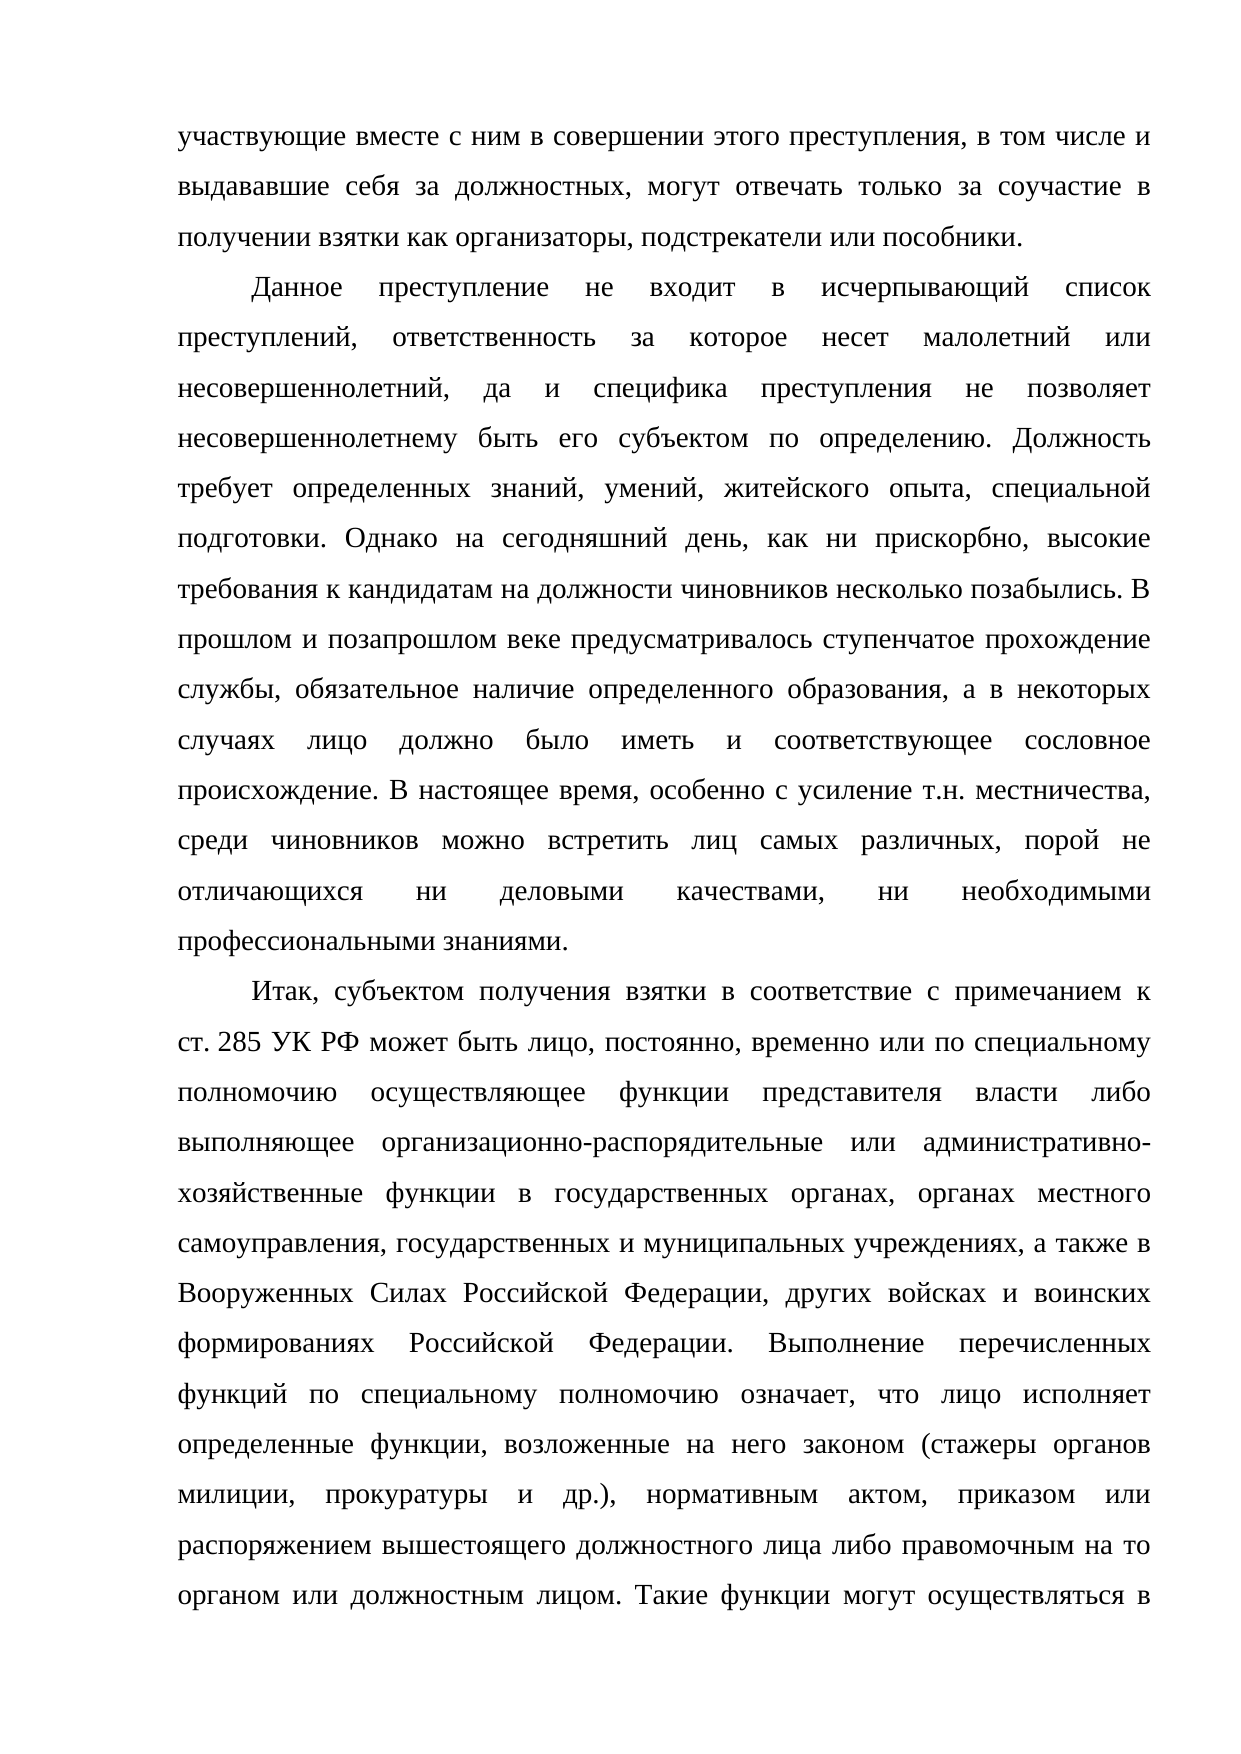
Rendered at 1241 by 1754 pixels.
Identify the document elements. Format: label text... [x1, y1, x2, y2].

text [177, 118, 1152, 252]
text Данное преступление не входит в исчерпывающий список преступлений, ответственность за которое несет малолетний или несовершеннолетний, да и специфика преступления не позволяет несовершеннолетнему быть его субъектом по определению. Должность требует определенных знаний, умений, житейского опыта, специальной подготовки. Однако на сегодняшний день, как ни прискорбно, высокие требования к кандидатам на должности чиновников несколько позабылись. В прошлом и позапрошлом веке предусматривалось ступенчатое прохождение службы, обязательное наличие определенного образования, а в некоторых случаях лицо должно было иметь и соответствующее сословное происхождение. В настоящее время, особенно с усиление т.н. местничества, среди чиновников можно встретить лиц самых различных, порой не отличающихся ни деловыми качествами, ни необходимыми профессиональными знаниями. [177, 269, 1152, 957]
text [177, 973, 1152, 1611]
